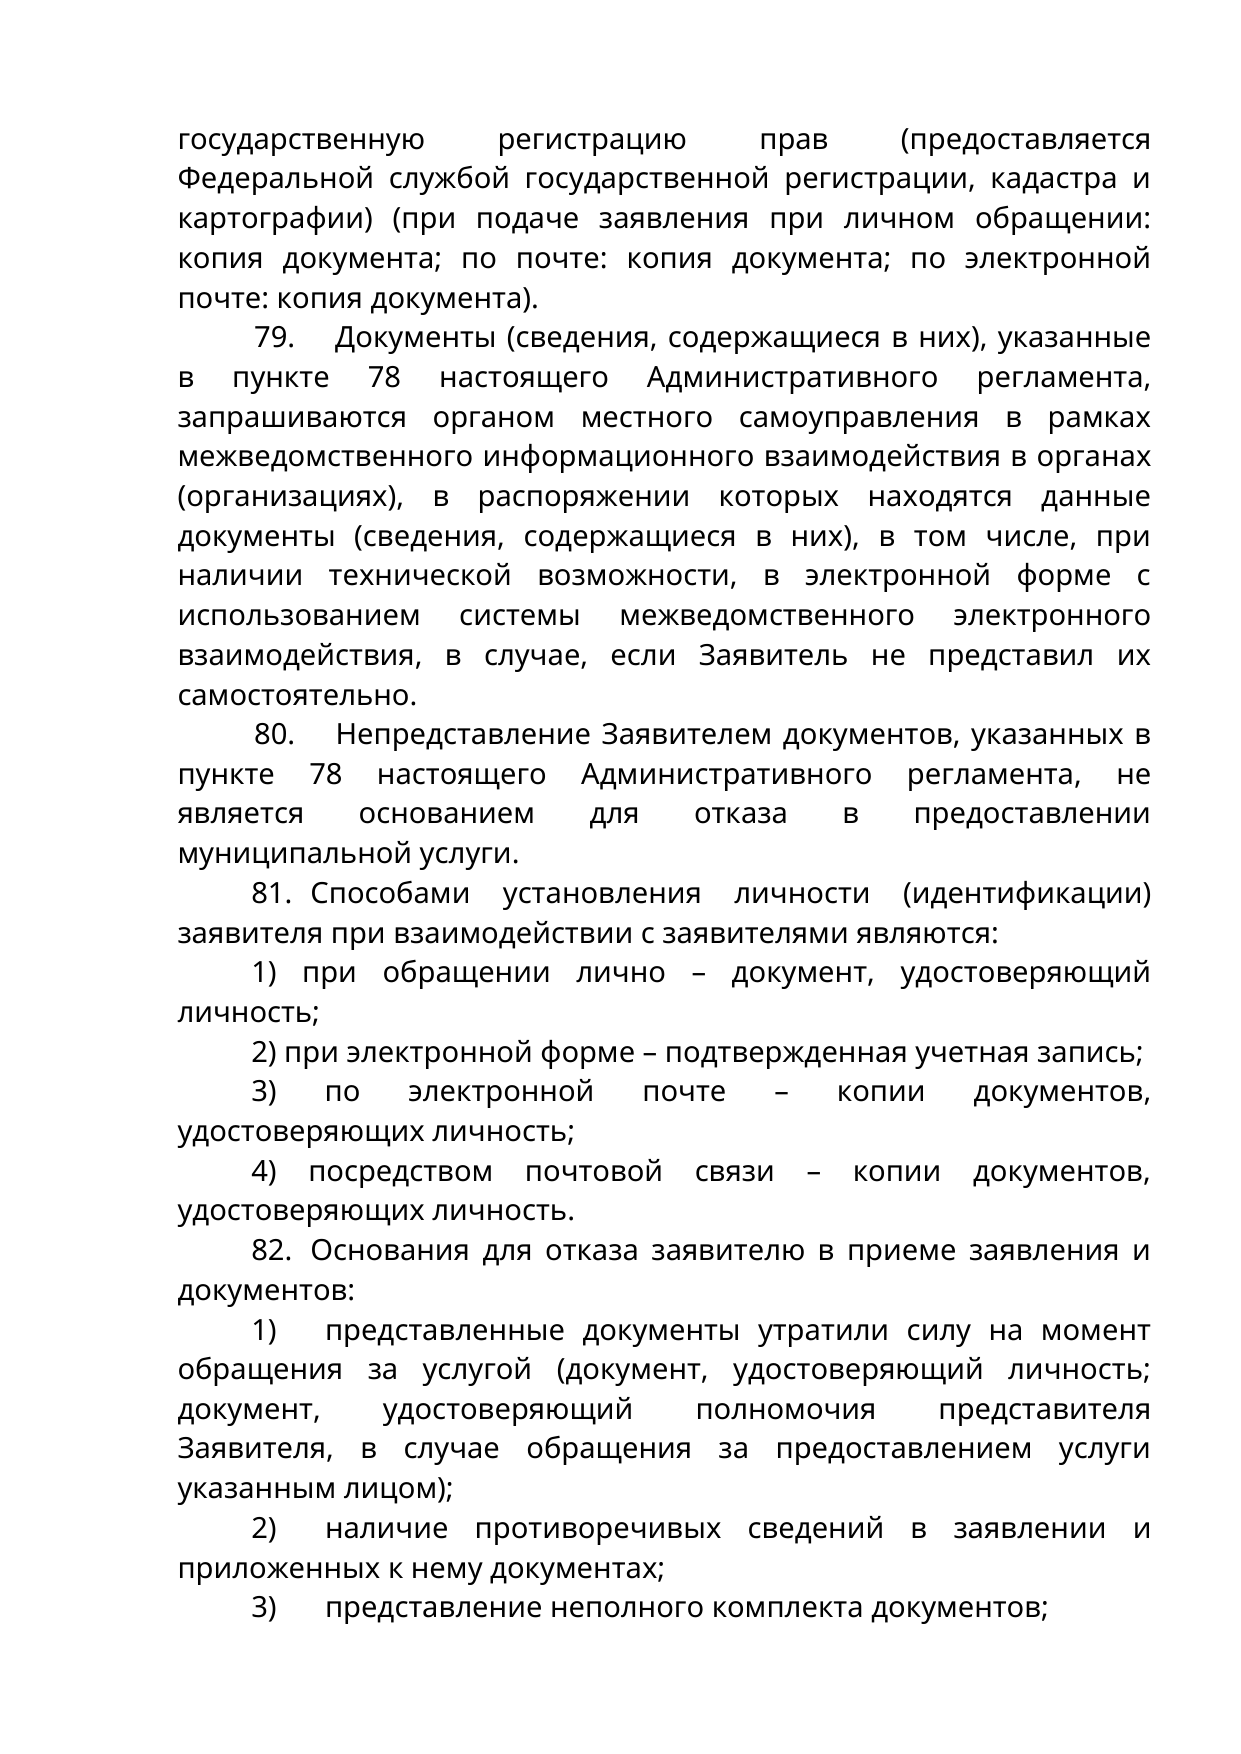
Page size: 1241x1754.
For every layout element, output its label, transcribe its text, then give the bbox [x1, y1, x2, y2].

list Непредставление Заявителем документов, указанных в пункте 78 настоящего Административного регламента, не является основанием для отказа в предоставлении муниципальной услуги. [177, 713, 1152, 872]
list представленные документы утратили силу на момент обращения за услугой (документ, удостоверяющий личность; документ, удостоверяющий полномочия представителя Заявителя, в случае обращения за предоставлением услуги указанным лицом); [177, 1309, 1152, 1507]
list Документы (сведения, содержащиеся в них), указанные в пункте 78 настоящего Административного регламента, запрашиваются органом местного самоуправления в рамках межведомственного информационного взаимодействия в органах (организациях), в распоряжении которых находятся данные документы (сведения, содержащиеся в них), в том числе, при наличии технической возможности, в электронной форме с использованием системы межведомственного электронного взаимодействия, в случае, если Заявитель не представил их самостоятельно. [177, 317, 1152, 713]
list 3) по электронной почте – копии документов, удостоверяющих личность; [177, 1071, 1152, 1150]
list Способами установления личности (идентификации) заявителя при взаимодействии с заявителями являются: [177, 872, 1152, 952]
list 1) при обращении лично – документ, удостоверяющий личность; [177, 952, 1152, 1031]
list 4) посредством почтовой связи – копии документов, удостоверяющих личность. [177, 1150, 1152, 1229]
list наличие противоречивых сведений в заявлении и приложенных к нему документах; [177, 1507, 1152, 1587]
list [177, 118, 1152, 317]
list 2) при электронной форме – подтвержденная учетная запись; [177, 1031, 1152, 1071]
list Основания для отказа заявителю в приеме заявления и документов: [177, 1229, 1152, 1309]
list представление неполного комплекта документов; [177, 1587, 1152, 1626]
